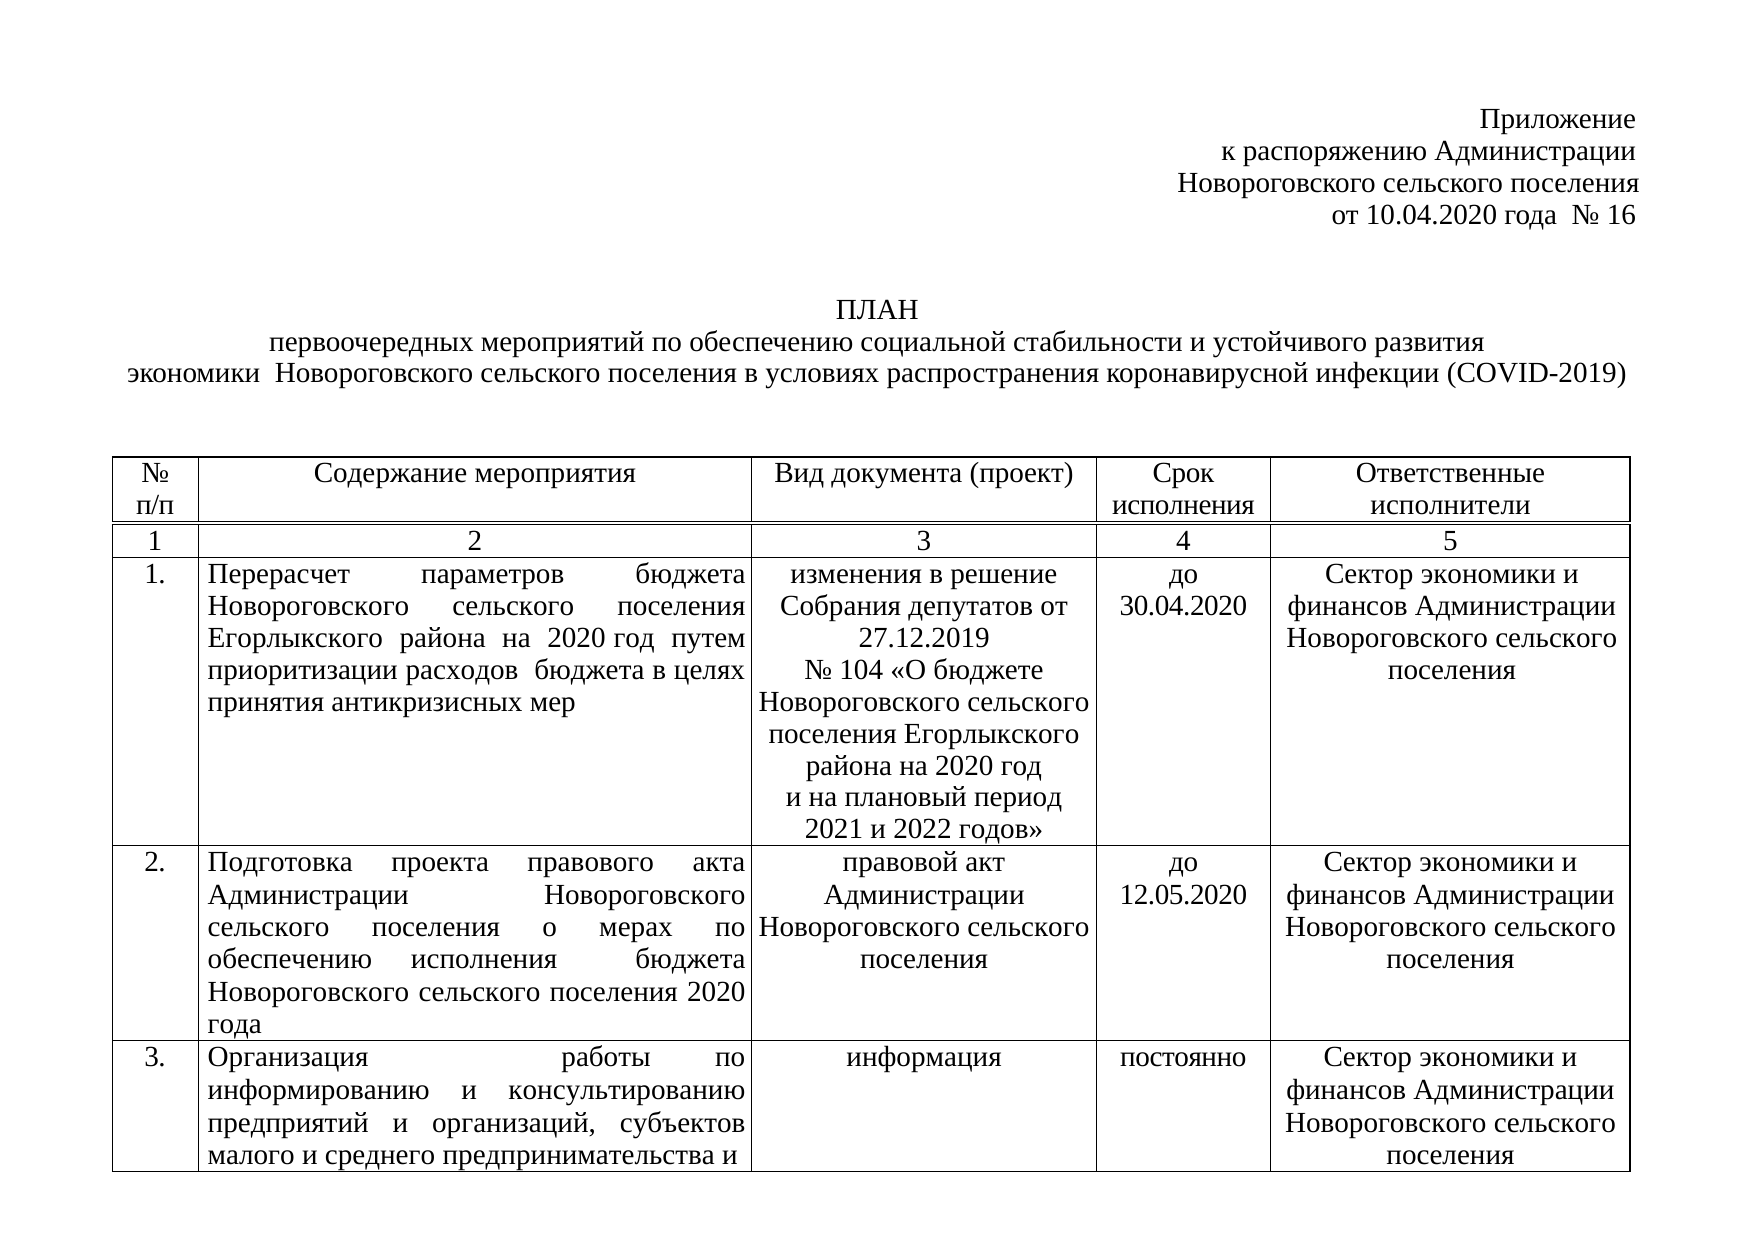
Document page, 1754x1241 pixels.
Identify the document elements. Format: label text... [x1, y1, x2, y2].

table_cell Подготовка проекта правового акта Администрации Новороговского сельского поселения о мерах по обеспечению исполнения бюджета Новороговского сельского поселения 2020 года [199, 846, 751, 1039]
text Приложение [1240, 103, 1636, 135]
table_header 4 [1097, 525, 1270, 557]
table_header 1 [113, 525, 198, 557]
table_cell до 12.05.2020 [1097, 846, 1270, 1039]
table_cell 2. [113, 846, 198, 1039]
table_header № п/п [113, 458, 198, 521]
table_header 3 [752, 525, 1096, 557]
table_header 2 [199, 525, 751, 557]
table_cell 1. [113, 558, 198, 845]
table_cell до 30.04.2020 [1097, 558, 1270, 845]
table_cell Сектор экономики и финансов Администрации Новороговского сельского поселения [1271, 558, 1629, 845]
table_header Срок исполнения [1097, 458, 1270, 521]
table_cell 3. [113, 1041, 198, 1171]
table_cell изменения в решение Собрания депутатов от 27.12.2019 № 104 «О бюджете Новороговского сельского поселения Егорлыкского района на 2020 год и на плановый период 2021 и 2022 годов» [752, 558, 1096, 845]
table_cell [199, 1041, 751, 1171]
table_header 5 [1271, 525, 1629, 557]
table_header Ответственные исполнители [1271, 458, 1629, 521]
table_cell правовой акт Администрации Новороговского сельского поселения [752, 846, 1096, 1039]
text первоочередных мероприятий по обеспечению социальной стабильности и устойчивого развития [118, 326, 1636, 357]
table_cell информация [752, 1041, 1096, 1171]
text экономики Новороговского сельского поселения в условиях распространения коронавирусной инфекции (COVID-2019) [118, 357, 1636, 389]
text Новороговского сельского поселения [118, 167, 1639, 199]
text ПЛАН [118, 294, 1636, 326]
text к распоряжению Администрации [118, 135, 1636, 167]
table_header Вид документа (проект) [752, 458, 1096, 521]
text от 10.04.2020 года № 16 [1240, 199, 1636, 230]
table_cell Сектор экономики и финансов Администрации Новороговского сельского поселения [1271, 846, 1629, 1039]
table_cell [1271, 1041, 1629, 1171]
table_cell постоянно [1097, 1041, 1270, 1171]
table_header Содержание мероприятия [199, 458, 751, 521]
table_cell Перерасчет параметров бюджета Новороговского сельского поселения Егорлыкского района на 2020 год путем приоритизации расходов бюджета в целях принятия антикризисных мер [199, 558, 751, 845]
